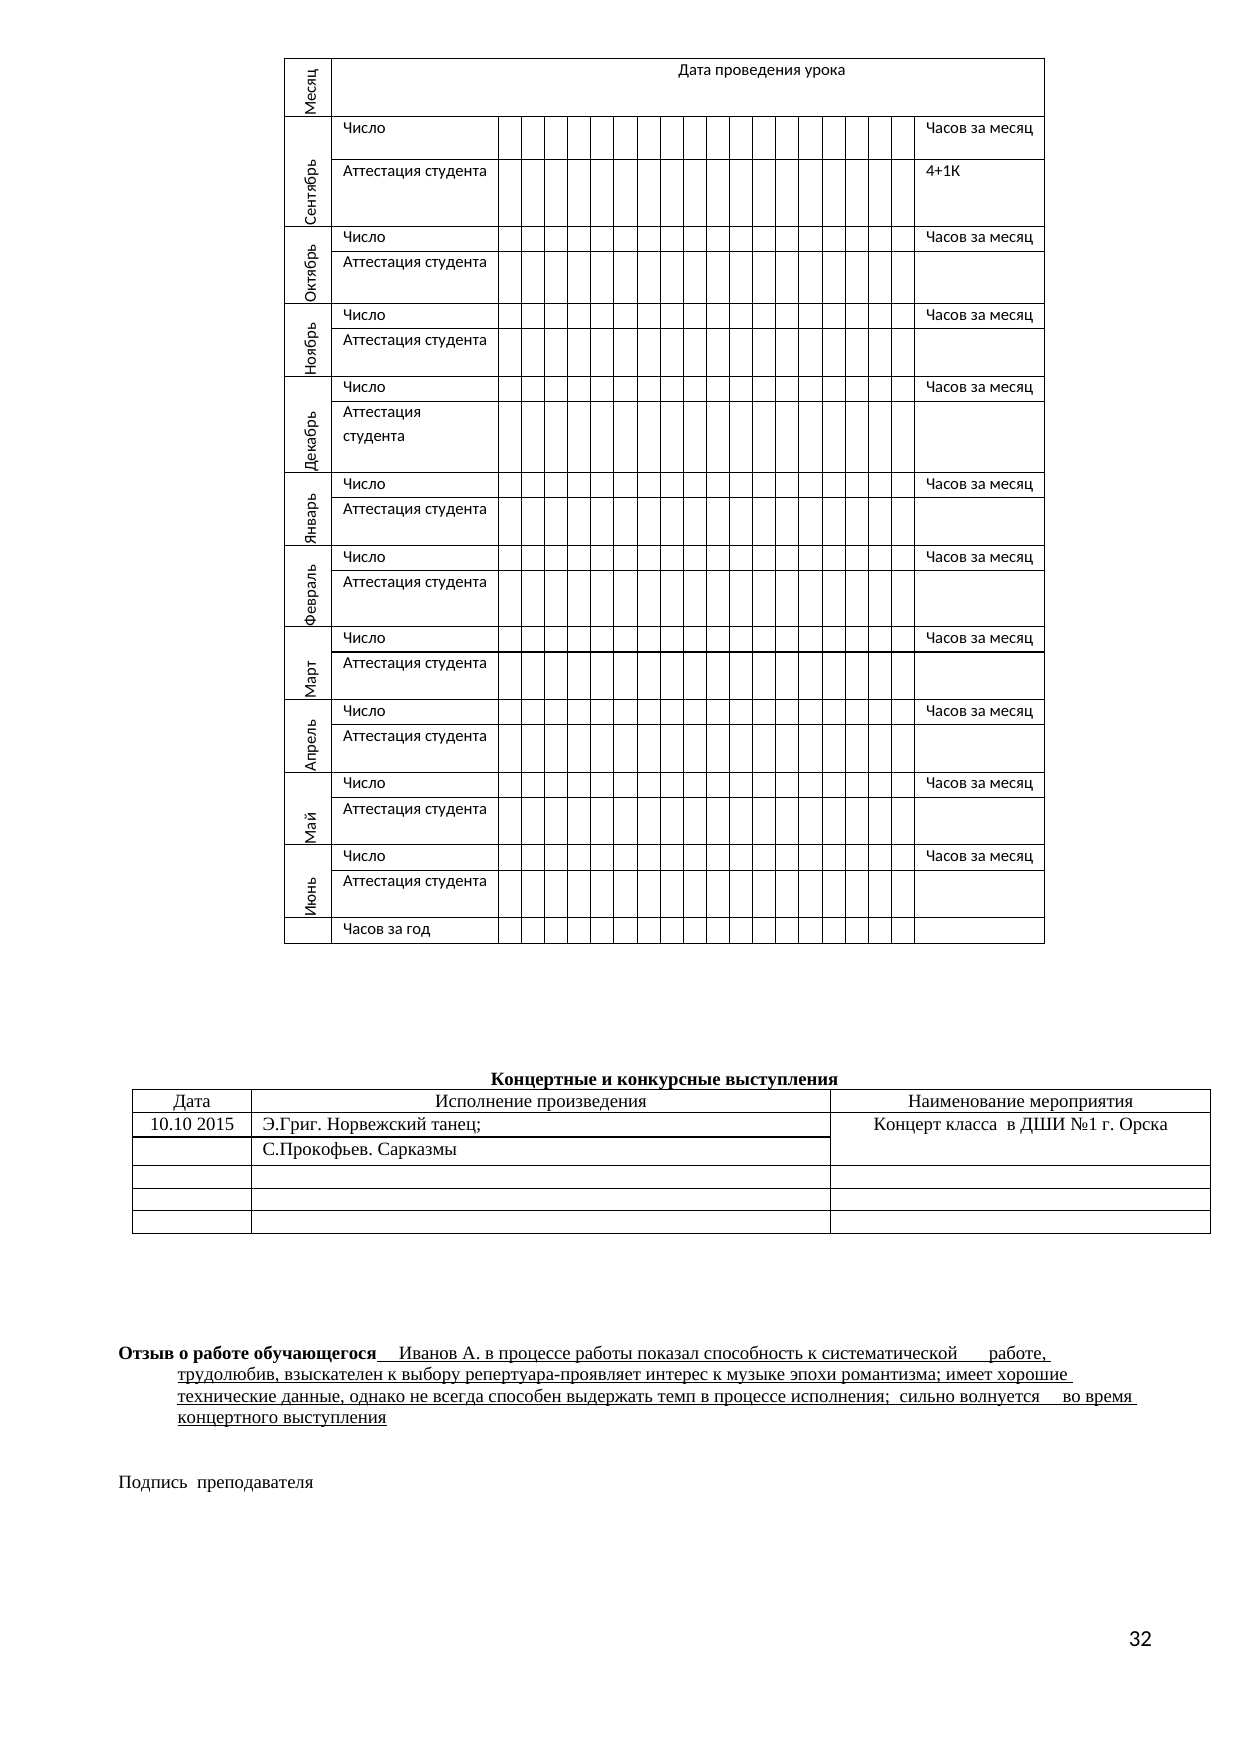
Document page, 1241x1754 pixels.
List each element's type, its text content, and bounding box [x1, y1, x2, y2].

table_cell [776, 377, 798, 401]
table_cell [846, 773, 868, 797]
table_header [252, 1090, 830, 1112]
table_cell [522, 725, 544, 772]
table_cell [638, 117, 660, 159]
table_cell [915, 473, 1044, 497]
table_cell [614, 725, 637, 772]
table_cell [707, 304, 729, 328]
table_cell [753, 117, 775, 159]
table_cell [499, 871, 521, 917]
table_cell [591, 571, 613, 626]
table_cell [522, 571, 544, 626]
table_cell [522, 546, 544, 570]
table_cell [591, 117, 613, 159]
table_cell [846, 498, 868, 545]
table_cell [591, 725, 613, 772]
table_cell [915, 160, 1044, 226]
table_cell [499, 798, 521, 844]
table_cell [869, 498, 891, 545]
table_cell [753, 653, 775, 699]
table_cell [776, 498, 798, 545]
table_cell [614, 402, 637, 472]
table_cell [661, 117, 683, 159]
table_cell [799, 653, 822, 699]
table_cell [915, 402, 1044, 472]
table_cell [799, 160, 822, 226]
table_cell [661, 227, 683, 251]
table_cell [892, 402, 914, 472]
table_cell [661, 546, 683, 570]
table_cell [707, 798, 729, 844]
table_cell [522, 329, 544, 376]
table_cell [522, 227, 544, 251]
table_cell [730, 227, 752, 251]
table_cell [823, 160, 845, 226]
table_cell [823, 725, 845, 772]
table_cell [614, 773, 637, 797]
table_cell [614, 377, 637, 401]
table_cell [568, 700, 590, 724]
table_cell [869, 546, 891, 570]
text Концертные и конкурсные выступления [177, 1067, 1152, 1089]
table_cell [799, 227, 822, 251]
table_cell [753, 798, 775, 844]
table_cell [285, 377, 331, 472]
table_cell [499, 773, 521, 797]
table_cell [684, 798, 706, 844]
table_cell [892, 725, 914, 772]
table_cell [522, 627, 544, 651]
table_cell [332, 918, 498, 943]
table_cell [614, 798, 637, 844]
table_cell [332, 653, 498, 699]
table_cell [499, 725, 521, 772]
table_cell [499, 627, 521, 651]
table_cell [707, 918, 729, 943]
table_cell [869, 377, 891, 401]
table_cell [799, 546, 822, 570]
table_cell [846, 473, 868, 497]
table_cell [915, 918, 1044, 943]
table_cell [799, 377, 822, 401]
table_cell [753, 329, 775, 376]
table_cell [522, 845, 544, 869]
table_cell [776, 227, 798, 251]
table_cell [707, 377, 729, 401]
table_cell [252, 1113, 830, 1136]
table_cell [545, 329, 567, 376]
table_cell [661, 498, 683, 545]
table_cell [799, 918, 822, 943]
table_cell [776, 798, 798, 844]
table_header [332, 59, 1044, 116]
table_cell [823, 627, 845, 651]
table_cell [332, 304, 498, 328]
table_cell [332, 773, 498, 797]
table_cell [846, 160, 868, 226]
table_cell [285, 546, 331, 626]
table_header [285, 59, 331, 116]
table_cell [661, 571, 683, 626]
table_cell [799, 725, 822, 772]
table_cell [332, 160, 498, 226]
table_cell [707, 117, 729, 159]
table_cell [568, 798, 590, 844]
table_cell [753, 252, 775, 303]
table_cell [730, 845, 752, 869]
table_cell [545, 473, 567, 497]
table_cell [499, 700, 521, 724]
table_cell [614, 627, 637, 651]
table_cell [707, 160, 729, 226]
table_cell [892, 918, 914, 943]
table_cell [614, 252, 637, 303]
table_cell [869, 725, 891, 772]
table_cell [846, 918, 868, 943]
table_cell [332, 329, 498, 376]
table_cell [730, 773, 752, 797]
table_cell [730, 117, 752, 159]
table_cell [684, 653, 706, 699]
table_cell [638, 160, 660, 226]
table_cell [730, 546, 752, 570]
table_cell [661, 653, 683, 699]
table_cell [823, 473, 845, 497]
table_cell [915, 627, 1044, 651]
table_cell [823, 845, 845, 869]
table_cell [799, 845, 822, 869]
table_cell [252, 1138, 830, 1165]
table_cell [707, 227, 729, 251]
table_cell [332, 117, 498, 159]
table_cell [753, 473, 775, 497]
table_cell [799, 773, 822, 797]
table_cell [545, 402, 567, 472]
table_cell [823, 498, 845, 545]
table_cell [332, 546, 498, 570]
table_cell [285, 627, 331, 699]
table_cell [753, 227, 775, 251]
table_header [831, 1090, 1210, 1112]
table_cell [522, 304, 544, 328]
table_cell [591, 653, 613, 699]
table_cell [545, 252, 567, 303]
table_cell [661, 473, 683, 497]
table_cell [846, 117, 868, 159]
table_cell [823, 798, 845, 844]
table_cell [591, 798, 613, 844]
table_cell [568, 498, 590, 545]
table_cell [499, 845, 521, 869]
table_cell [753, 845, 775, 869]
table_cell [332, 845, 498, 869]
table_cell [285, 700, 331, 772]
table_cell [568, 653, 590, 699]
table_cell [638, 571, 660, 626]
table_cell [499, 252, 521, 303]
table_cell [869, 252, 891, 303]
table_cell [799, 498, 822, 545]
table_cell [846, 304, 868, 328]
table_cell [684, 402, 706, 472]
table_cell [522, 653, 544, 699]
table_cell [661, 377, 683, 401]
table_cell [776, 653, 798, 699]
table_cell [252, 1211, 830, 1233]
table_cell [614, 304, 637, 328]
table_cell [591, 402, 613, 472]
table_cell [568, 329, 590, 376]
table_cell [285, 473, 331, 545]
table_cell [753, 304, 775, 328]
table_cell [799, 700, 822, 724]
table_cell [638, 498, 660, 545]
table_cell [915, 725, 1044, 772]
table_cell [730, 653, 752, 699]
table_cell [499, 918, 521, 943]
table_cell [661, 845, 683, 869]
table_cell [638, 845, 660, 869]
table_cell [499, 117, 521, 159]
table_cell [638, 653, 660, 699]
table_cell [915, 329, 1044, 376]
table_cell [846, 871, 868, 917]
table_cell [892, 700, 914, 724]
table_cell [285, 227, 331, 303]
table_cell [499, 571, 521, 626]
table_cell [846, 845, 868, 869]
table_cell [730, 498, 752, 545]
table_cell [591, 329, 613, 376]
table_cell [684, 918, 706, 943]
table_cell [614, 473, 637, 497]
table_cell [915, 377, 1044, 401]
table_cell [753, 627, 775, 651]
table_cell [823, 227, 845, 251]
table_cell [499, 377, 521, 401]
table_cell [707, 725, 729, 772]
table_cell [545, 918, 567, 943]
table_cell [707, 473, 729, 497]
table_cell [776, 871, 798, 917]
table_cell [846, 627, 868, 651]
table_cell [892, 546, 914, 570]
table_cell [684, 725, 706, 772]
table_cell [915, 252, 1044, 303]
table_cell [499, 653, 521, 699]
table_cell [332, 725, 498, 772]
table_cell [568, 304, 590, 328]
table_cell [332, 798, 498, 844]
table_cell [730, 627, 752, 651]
text Отзыв о работе обучающегося Иванов А. в процессе работы показал способность к систематической работе, трудолюбив, взыскателен к выбору репертуара-проявляет интерес к музыке эпохи романтизма; имеет хорошие технические данные, однако не всегда способен выдержать темп в процессе исполнения; сильно волнуется во время концертного выступления [118, 1342, 1152, 1428]
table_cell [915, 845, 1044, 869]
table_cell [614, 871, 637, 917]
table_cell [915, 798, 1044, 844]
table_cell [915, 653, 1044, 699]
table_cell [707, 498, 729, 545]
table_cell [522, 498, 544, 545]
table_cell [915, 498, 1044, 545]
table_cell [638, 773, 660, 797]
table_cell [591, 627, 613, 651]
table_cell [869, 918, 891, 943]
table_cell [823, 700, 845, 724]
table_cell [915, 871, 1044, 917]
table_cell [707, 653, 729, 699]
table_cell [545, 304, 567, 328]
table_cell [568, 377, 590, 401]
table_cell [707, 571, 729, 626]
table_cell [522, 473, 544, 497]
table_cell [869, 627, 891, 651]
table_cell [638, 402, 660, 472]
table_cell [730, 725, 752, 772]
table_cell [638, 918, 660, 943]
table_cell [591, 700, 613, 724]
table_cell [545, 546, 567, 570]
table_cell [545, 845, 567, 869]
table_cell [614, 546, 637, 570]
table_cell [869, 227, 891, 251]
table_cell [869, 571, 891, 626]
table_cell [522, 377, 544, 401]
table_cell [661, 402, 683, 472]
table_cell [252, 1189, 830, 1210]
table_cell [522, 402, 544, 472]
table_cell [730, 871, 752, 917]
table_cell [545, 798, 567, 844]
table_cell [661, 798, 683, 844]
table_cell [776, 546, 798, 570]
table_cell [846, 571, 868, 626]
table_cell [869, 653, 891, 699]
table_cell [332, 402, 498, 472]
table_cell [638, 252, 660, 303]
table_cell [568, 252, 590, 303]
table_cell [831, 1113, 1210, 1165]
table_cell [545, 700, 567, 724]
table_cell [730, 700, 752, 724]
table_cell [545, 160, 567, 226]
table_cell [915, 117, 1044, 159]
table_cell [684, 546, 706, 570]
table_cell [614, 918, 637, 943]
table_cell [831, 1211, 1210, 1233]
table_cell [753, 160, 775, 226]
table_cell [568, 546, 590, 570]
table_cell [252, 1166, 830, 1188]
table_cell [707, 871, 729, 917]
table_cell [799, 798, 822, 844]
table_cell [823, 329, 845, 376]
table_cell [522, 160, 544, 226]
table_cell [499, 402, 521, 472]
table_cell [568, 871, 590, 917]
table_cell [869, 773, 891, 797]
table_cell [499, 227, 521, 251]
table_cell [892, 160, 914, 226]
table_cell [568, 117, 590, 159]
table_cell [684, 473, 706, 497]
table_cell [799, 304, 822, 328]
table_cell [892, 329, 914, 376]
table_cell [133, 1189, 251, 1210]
text Подпись преподавателя [118, 1471, 1152, 1493]
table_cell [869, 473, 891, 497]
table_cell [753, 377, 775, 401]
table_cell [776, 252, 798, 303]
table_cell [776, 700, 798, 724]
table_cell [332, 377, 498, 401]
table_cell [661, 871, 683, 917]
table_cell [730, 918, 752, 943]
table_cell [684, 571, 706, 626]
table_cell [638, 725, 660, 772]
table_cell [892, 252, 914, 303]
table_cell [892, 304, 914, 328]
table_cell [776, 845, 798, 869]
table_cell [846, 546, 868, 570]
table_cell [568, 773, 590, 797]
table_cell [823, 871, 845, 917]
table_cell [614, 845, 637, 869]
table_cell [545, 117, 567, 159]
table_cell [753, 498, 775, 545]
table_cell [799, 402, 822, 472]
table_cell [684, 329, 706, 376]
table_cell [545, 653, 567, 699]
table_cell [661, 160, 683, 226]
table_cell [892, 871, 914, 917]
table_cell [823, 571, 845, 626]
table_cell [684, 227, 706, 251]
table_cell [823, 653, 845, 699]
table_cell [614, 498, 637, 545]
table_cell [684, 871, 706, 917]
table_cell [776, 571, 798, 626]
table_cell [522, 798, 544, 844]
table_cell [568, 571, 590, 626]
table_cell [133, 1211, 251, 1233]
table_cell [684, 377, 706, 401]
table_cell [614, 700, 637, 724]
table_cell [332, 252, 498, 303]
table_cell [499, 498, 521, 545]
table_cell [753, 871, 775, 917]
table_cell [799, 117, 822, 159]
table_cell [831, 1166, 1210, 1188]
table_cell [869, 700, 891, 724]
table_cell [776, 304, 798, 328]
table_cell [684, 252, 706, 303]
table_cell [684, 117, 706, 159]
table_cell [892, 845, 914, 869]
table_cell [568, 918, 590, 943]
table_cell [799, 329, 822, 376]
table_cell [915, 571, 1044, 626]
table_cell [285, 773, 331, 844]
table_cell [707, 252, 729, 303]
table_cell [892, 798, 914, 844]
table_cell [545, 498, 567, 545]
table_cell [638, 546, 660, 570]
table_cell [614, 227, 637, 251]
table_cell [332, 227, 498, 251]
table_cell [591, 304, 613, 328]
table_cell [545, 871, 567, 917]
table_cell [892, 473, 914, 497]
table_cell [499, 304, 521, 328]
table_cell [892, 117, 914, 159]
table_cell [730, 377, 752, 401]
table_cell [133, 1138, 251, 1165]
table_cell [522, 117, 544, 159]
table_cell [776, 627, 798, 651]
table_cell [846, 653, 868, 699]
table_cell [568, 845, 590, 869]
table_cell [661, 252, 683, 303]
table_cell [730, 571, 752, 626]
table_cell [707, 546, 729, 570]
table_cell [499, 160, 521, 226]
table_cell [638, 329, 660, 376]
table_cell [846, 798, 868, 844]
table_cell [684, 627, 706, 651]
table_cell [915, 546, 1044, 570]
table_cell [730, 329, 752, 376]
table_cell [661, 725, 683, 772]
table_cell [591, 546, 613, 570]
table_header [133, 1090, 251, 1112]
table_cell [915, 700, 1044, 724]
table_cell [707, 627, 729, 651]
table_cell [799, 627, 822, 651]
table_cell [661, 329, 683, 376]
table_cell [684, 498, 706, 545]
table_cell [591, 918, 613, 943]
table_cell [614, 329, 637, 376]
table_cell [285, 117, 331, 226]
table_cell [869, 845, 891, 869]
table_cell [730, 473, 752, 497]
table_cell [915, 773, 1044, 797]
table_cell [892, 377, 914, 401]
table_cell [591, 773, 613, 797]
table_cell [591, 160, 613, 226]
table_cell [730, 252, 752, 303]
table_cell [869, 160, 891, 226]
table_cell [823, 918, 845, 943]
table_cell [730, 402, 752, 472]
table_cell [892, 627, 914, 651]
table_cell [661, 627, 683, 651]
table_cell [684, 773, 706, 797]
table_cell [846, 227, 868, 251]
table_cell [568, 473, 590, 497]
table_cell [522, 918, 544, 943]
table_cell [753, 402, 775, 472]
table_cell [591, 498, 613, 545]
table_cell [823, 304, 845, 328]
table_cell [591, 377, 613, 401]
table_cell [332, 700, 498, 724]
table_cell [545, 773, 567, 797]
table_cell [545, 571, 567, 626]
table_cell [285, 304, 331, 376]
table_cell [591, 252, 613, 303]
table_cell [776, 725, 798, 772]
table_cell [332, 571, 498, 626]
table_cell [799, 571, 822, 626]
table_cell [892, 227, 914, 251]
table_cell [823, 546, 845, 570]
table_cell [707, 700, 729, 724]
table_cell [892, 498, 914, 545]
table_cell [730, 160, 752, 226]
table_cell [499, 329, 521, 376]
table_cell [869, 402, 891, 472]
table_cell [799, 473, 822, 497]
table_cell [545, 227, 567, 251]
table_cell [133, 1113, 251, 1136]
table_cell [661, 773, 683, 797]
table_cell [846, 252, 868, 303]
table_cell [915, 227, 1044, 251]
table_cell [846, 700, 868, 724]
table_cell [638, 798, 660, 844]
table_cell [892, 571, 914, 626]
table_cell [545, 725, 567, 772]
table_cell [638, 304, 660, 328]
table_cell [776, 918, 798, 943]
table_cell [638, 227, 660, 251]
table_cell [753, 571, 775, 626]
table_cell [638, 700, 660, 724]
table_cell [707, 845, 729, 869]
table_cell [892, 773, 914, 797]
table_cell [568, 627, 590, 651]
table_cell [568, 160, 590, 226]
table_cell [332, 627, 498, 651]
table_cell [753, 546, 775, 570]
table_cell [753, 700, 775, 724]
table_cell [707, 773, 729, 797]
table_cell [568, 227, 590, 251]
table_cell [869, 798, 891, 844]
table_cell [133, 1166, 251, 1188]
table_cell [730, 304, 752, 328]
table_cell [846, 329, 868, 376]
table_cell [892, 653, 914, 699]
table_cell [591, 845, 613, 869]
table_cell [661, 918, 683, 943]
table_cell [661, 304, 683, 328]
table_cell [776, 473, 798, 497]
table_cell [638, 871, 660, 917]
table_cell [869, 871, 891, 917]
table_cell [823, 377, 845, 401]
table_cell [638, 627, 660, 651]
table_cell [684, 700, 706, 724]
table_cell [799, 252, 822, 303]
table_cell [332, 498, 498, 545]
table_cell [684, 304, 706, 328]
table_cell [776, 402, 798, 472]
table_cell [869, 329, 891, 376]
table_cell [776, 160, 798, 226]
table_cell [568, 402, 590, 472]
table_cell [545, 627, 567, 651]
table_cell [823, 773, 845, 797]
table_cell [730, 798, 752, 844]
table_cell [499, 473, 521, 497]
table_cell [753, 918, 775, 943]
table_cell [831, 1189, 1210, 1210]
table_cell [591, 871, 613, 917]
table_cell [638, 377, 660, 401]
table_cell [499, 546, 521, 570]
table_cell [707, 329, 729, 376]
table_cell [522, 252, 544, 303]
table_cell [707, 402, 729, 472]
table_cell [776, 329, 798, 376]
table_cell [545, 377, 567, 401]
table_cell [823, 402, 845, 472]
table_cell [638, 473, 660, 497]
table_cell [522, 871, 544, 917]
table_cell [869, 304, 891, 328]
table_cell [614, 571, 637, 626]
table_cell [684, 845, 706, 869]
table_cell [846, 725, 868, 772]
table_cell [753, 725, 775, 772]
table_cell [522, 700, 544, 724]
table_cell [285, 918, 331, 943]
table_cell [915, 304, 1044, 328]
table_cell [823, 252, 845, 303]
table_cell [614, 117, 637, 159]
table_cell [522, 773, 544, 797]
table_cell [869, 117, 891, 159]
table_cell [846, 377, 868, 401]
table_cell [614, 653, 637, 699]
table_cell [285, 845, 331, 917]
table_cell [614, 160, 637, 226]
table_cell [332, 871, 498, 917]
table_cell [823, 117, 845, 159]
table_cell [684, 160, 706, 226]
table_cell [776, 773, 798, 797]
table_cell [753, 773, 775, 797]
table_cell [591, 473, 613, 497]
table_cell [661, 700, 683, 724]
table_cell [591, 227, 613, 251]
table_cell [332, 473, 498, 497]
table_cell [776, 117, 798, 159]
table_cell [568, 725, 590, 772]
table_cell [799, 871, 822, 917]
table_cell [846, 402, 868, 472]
